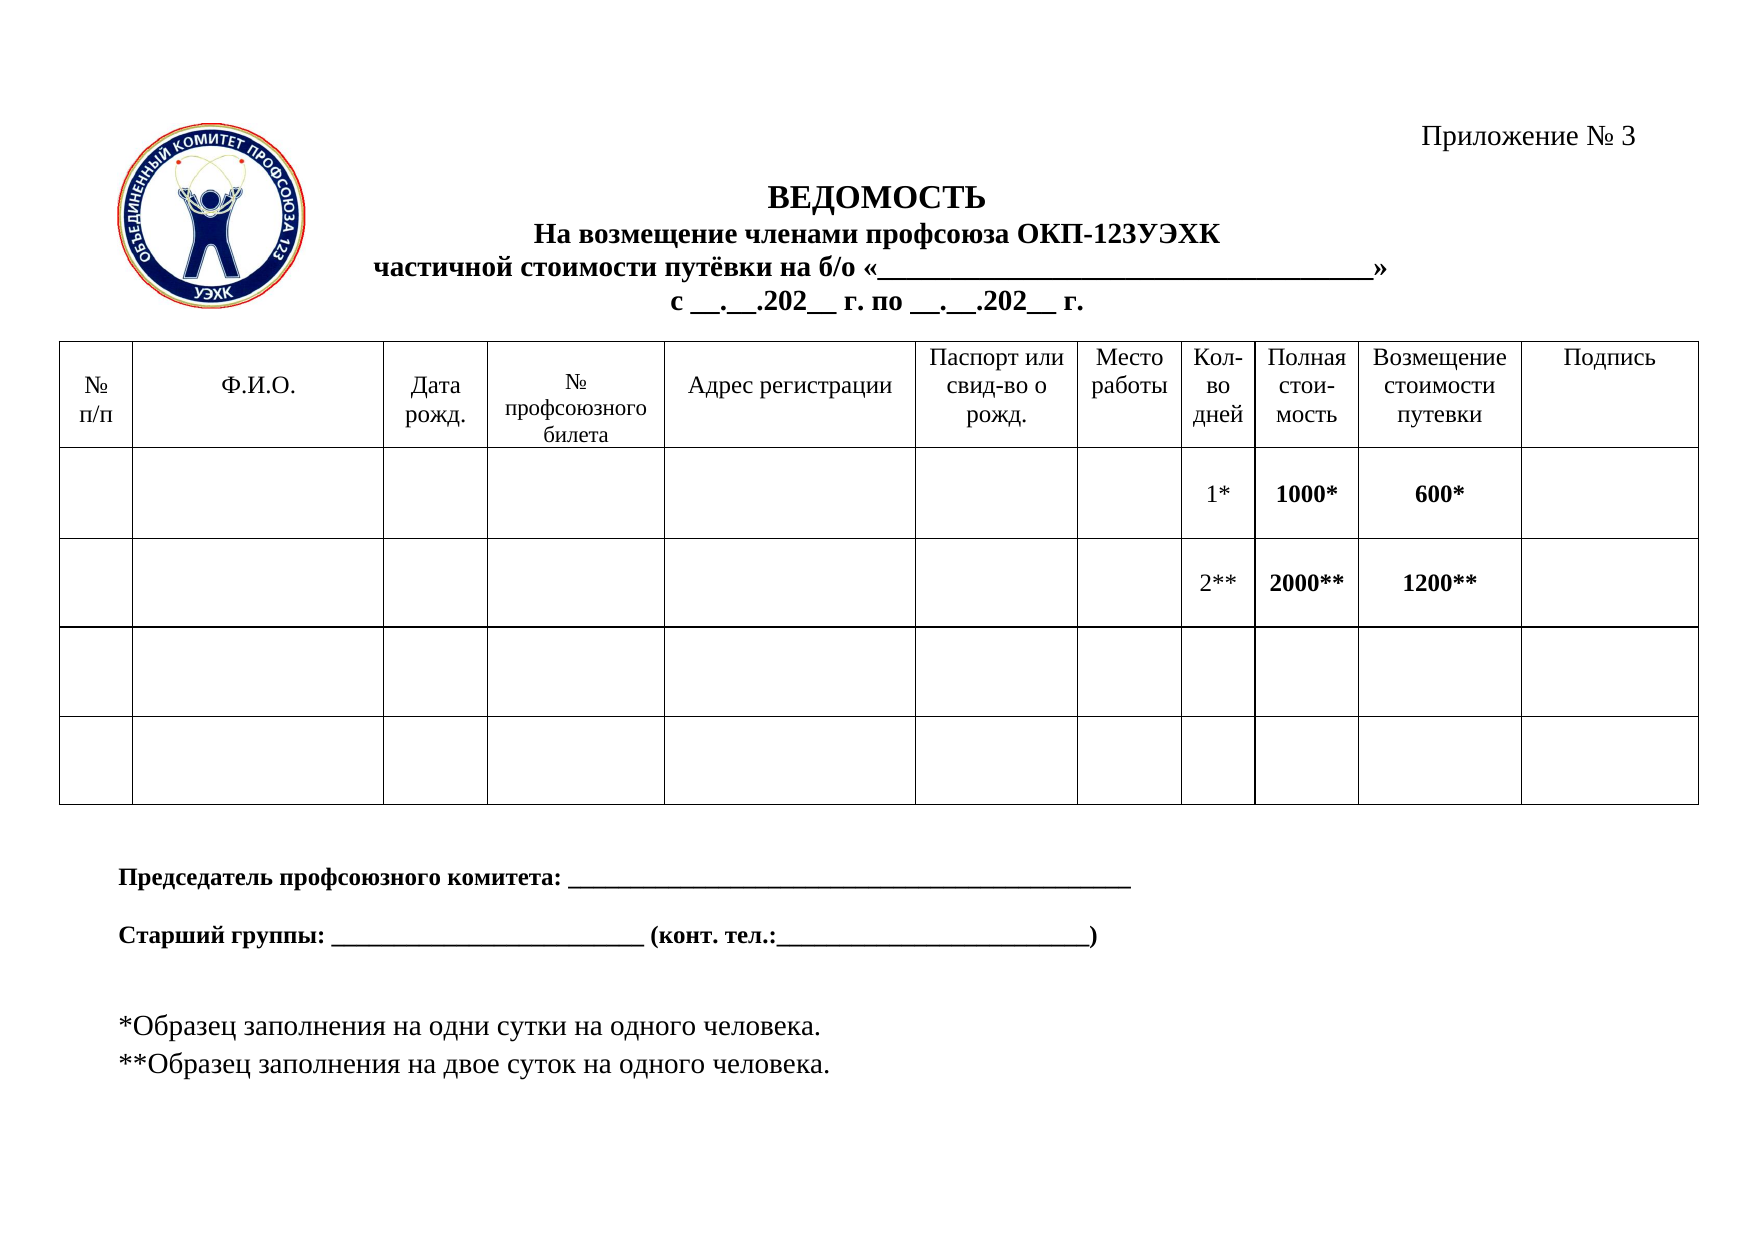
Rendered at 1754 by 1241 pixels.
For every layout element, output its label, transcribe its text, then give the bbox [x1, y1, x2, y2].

table_cell [1078, 448, 1181, 538]
table_cell [384, 448, 487, 538]
list *Образец заполнения на одни сутки на одного человека. [118, 1008, 1636, 1042]
table_cell [1256, 628, 1358, 716]
table_cell [384, 539, 487, 626]
table_cell 1* [1182, 448, 1254, 538]
table_header Возмещение стоимости путевки [1359, 342, 1521, 447]
table_header № профсоюзного билета [488, 342, 664, 447]
table_cell [133, 539, 383, 626]
table_cell 2** [1182, 539, 1254, 626]
text частичной стоимости путёвки на б/о «__________________________________» [118, 249, 1636, 283]
table_cell [1522, 628, 1698, 716]
list **Образец заполнения на двое суток на одного человека. [118, 1047, 1636, 1080]
table_cell [665, 539, 915, 626]
table_header № п/п [60, 342, 132, 447]
table_cell [488, 628, 664, 716]
table_header Ф.И.О. [133, 342, 383, 447]
table_cell [1078, 628, 1181, 716]
table_header Полная стои-мость [1256, 342, 1358, 447]
table_cell 2000** [1256, 539, 1358, 626]
text Председатель профсоюзного комитета: _____________________________________________ [118, 862, 1636, 891]
table_cell [916, 628, 1077, 716]
table_cell [1522, 448, 1698, 538]
text ВЕДОМОСТЬ [118, 177, 1636, 216]
table_header Адрес регистрации [665, 342, 915, 447]
table_cell [488, 448, 664, 538]
table_header Кол-во дней [1182, 342, 1254, 447]
table_cell [1182, 628, 1254, 716]
table_cell [1078, 717, 1181, 804]
picture [117, 152, 306, 309]
text с __.__.202__ г. по __.__.202__ г. [118, 283, 1636, 316]
table_cell [60, 628, 132, 716]
table_cell [60, 717, 132, 804]
table_cell [133, 628, 383, 716]
table_cell [488, 539, 664, 626]
table_cell [133, 448, 383, 538]
table_cell [665, 717, 915, 804]
text Приложение № 3 [59, 118, 1636, 152]
table_header Дата рожд. [384, 342, 487, 447]
table_cell [60, 539, 132, 626]
table_cell [60, 448, 132, 538]
table_cell 1000* [1256, 448, 1358, 538]
text Старший группы: _________________________ (конт. тел.:_________________________) [118, 920, 1636, 949]
table_cell [916, 717, 1077, 804]
table_cell [133, 717, 383, 804]
table_cell [916, 448, 1077, 538]
table_cell [665, 448, 915, 538]
table_cell [384, 628, 487, 716]
table_cell 1200** [1359, 539, 1521, 626]
table_cell [1256, 717, 1358, 804]
table_cell [1359, 628, 1521, 716]
table_header Место работы [1078, 342, 1181, 447]
table_cell [1182, 717, 1254, 804]
table_cell [916, 539, 1077, 626]
table_cell [1359, 717, 1521, 804]
table_cell [1522, 539, 1698, 626]
table_cell 600* [1359, 448, 1521, 538]
table_cell [665, 628, 915, 716]
table_cell [1078, 539, 1181, 626]
text На возмещение членами профсоюза ОКП-123УЭХК [118, 216, 1636, 249]
table_header Подпись [1522, 342, 1698, 447]
table_cell [384, 717, 487, 804]
table_cell [1522, 717, 1698, 804]
table_cell [488, 717, 664, 804]
table_header Паспорт или свид-во о рожд. [916, 342, 1077, 447]
